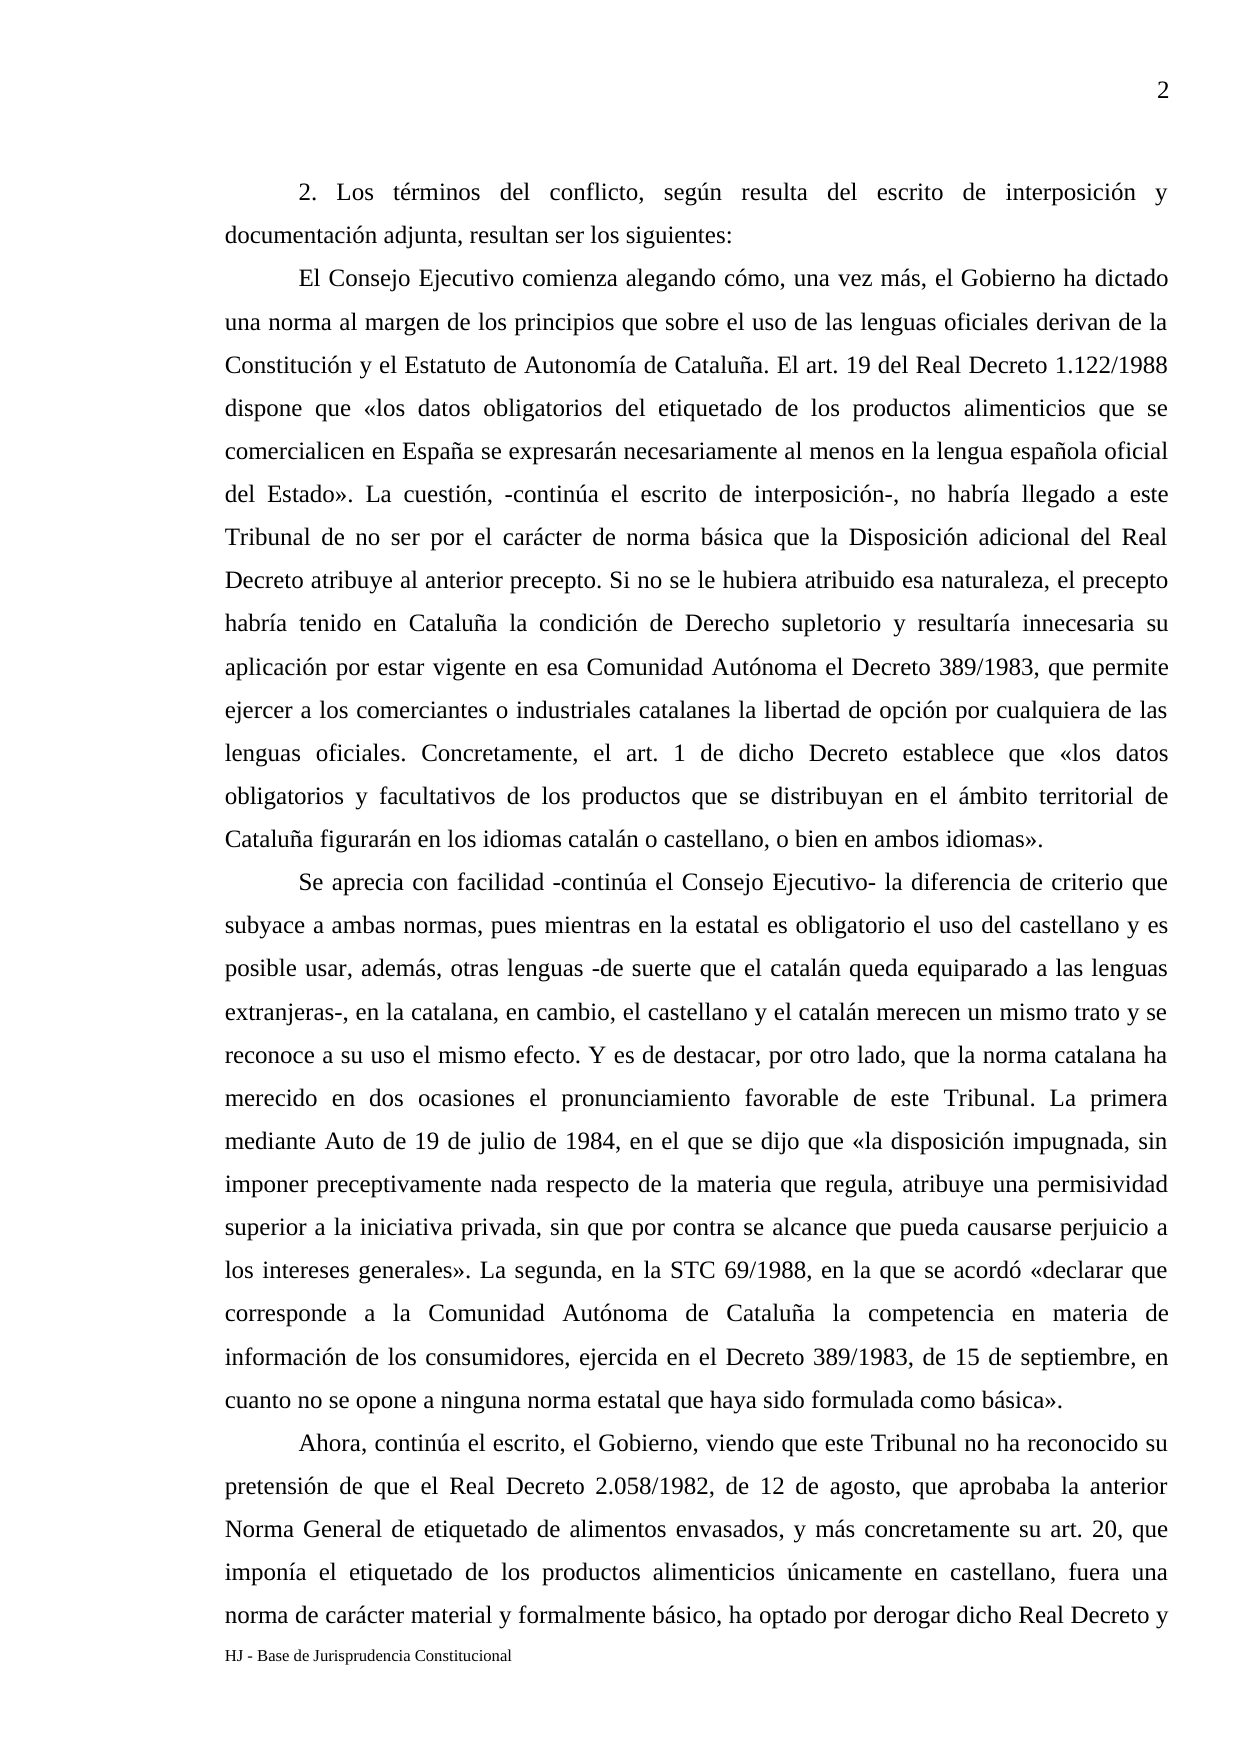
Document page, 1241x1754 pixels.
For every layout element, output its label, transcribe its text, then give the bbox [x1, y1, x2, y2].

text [224, 1428, 1169, 1629]
text 2. Los términos del conflicto, según resulta del escrito de interposición y documentación adjunta, resultan ser los siguientes: [224, 177, 1169, 249]
text Se aprecia con facilidad -continúa el Consejo Ejecutivo- la diferencia de criterio que subyace a ambas normas, pues mientras en la estatal es obligatorio el uso del castellano y es posible usar, además, otras lenguas -de suerte que el catalán queda equiparado a las lenguas extranjeras-, en la catalana, en cambio, el castellano y el catalán merecen un mismo trato y se reconoce a su uso el mismo efecto. Y es de destacar, por otro lado, que la norma catalana ha merecido en dos ocasiones el pronunciamiento favorable de este Tribunal. La primera mediante Auto de 19 de julio de 1984, en el que se dijo que «la disposición impugnada, sin imponer preceptivamente nada respecto de la materia que regula, atribuye una permisividad superior a la iniciativa privada, sin que por contra se alcance que pueda causarse perjuicio a los intereses generales». La segunda, en la STC 69/1988, en la que se acordó «declarar que corresponde a la Comunidad Autónoma de Cataluña la competencia en materia de información de los consumidores, ejercida en el Decreto 389/1983, de 15 de septiembre, en cuanto no se opone a ninguna norma estatal que haya sido formulada como básica». [224, 867, 1169, 1413]
text El Consejo Ejecutivo comienza alegando cómo, una vez más, el Gobierno ha dictado una norma al margen de los principios que sobre el uso de las lenguas oficiales derivan de la Constitución y el Estatuto de Autonomía de Cataluña. El art. 19 del Real Decreto 1.122/1988 dispone que «los datos obligatorios del etiquetado de los productos alimenticios que se comercialicen en España se expresarán necesariamente al menos en la lengua española oficial del Estado». La cuestión, -continúa el escrito de interposición-, no habría llegado a este Tribunal de no ser por el carácter de norma básica que la Disposición adicional del Real Decreto atribuye al anterior precepto. Si no se le hubiera atribuido esa naturaleza, el precepto habría tenido en Cataluña la condición de Derecho supletorio y resultaría innecesaria su aplicación por estar vigente en esa Comunidad Autónoma el Decreto 389/1983, que permite ejercer a los comerciantes o industriales catalanes la libertad de opción por cualquiera de las lenguas oficiales. Concretamente, el art. 1 de dicho Decreto establece que «los datos obligatorios y facultativos de los productos que se distribuyan en el ámbito territorial de Cataluña figurarán en los idiomas catalán o castellano, o bien en ambos idiomas». [224, 263, 1169, 853]
